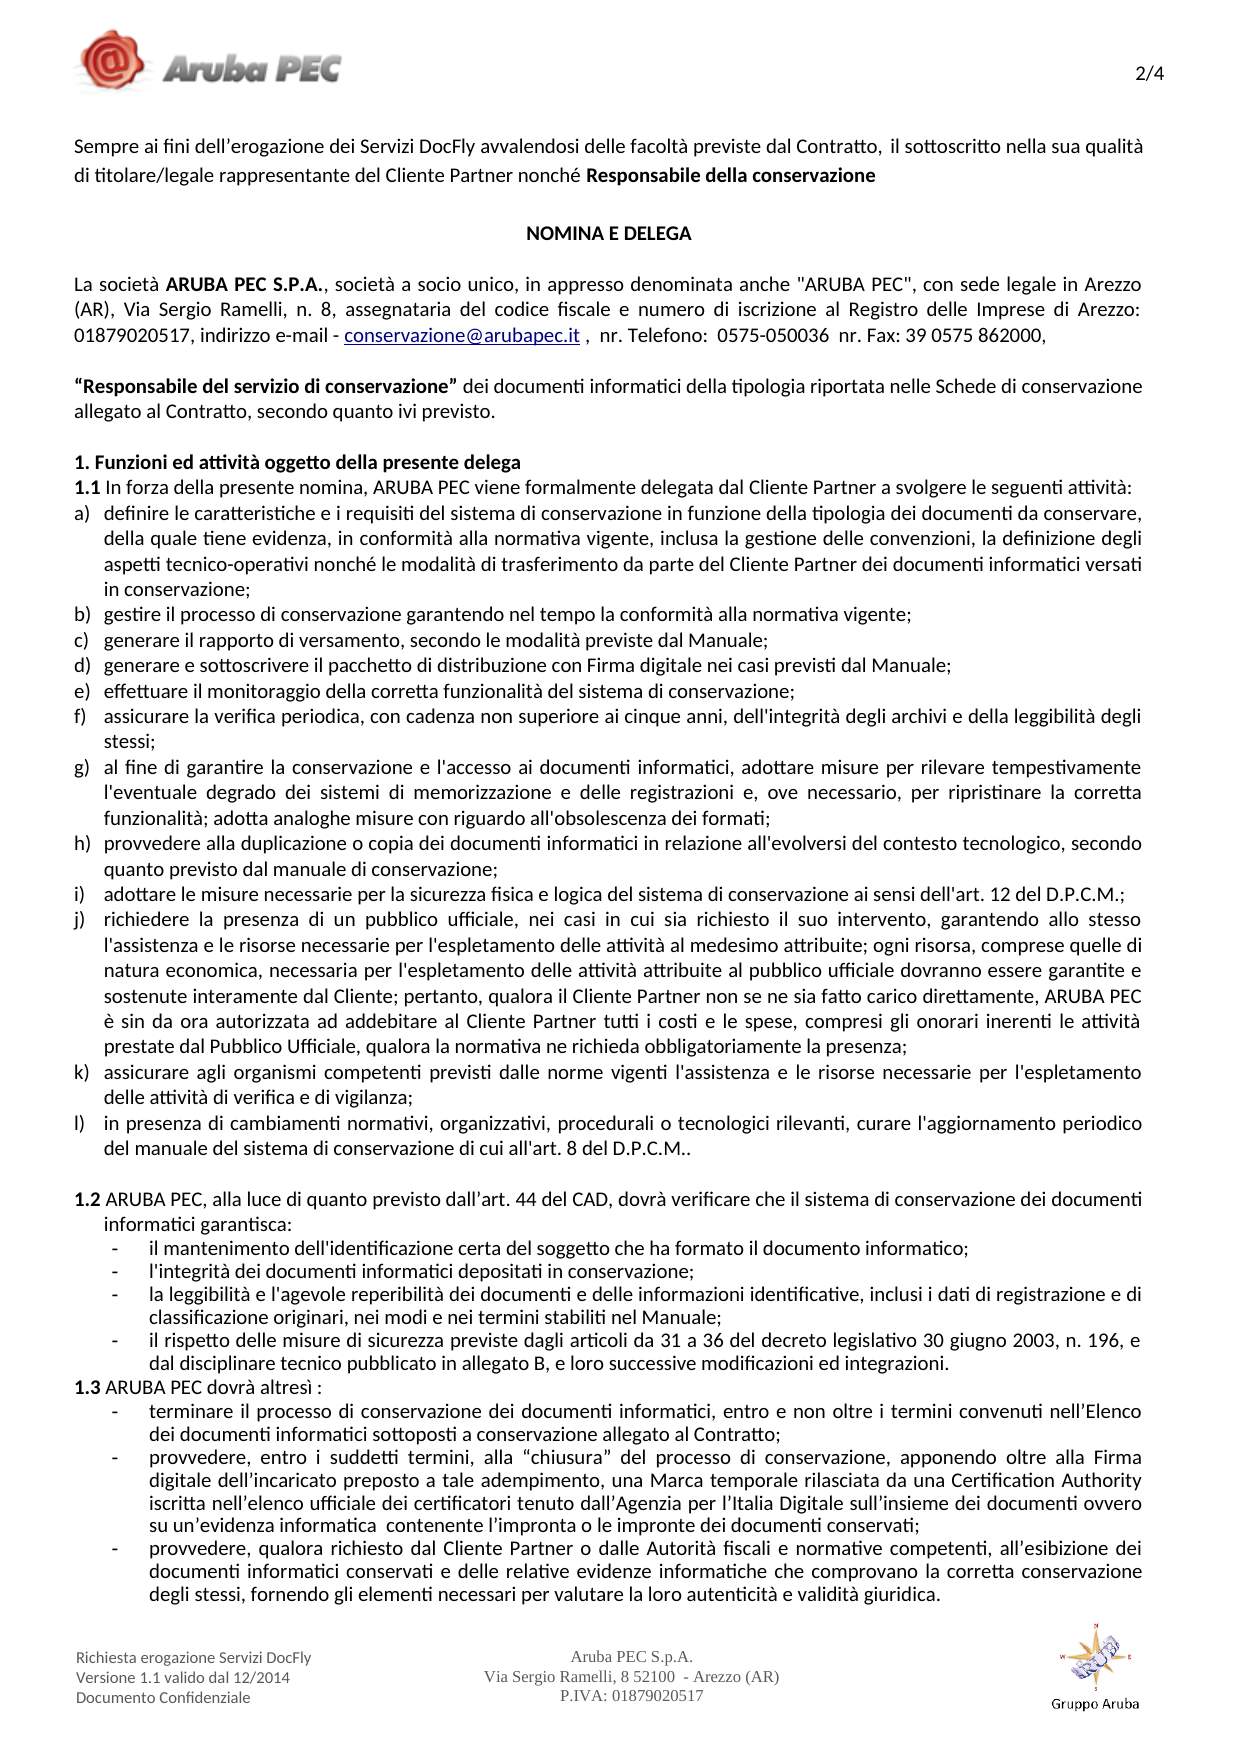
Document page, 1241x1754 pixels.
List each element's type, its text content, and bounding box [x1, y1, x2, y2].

list assicurare la verifica periodica, con cadenza non superiore ai cinque anni, dell'integrità degli archivi e della leggibilità degli stessi; [74, 703, 1144, 754]
list richiedere la presenza di un pubblico ufficiale, nei casi in cui sia richiesto il suo intervento, garantendo allo stesso l'assistenza e le risorse necessarie per l'espletamento delle attività al medesimo attribuite; ogni risorsa, comprese quelle di natura economica, necessaria per l'espletamento delle attività attribuite al pubblico ufficiale dovranno essere garantite e sostenute interamente dal Cliente; pertanto, qualora il Cliente Partner non se ne sia fatto carico direttamente, ARUBA PEC è sin da ora autorizzata ad addebitare al Cliente Partner tutti i costi e le spese, compresi gli onorari inerenti le attività prestate dal Pubblico Ufficiale, qualora la normativa ne richieda obbligatoriamente la presenza; [74, 907, 1144, 1059]
list provvedere, qualora richiesto dal Cliente Partner o dalle Autorità fiscali e normative competenti, all’esibizione dei documenti informatici conservati e delle relative evidenze informatiche che comprovano la corretta conservazione degli stessi, fornendo gli elementi necessari per valutare la loro autenticità e validità giuridica. [111, 1537, 1144, 1606]
list gestire il processo di conservazione garantendo nel tempo la conformità alla normativa vigente; [74, 602, 1144, 627]
list provvedere, entro i suddetti termini, alla “chiusura” del processo di conservazione, apponendo oltre alla Firma digitale dell’incaricato preposto a tale adempimento, una Marca temporale rilasciata da una Certification Authority iscritta nell’elenco ufficiale dei certificatori tenuto dall’Agenzia per l’Italia Digitale sull’insieme dei documenti ovvero su un’evidenza informatica contenente l’impronta o le impronte dei documenti conservati; [111, 1446, 1144, 1537]
list il rispetto delle misure di sicurezza previste dagli articoli da 36 del decreto legislativo 30 giugno 2003, n. 196, e dal disciplinare tecnico pubblicato in allegato B, e loro successive modificazioni ed integrazioni. [111, 1329, 1144, 1374]
text Sempre ai fini dell’erogazione dei Servizi DocFly avvalendosi delle facoltà previste dal Contratto, il sottoscritto nella sua qualità di titolare/legale rappresentante del Cliente Partner nonché Responsabile della conservazione [74, 133, 1144, 187]
list il mantenimento dell'identificazione certa del soggetto che ha formato il documento informatico; [111, 1237, 1144, 1260]
list generare il rapporto di versamento, secondo le modalità previste dal Manuale; [74, 627, 1144, 652]
list l'integrità dei documenti informatici depositati in conservazione; [111, 1260, 1144, 1283]
text 1.2 ARUBA PEC, alla luce di quanto previsto dall’art. 44 del CAD, dovrà verificare che il sistema di conservazione dei documenti informatici garantisca: [74, 1186, 1144, 1237]
text 1. Funzioni ed attività oggetto della presente delega [74, 449, 1144, 474]
list provvedere alla duplicazione o copia dei documenti informatici in relazione all'evolversi del contesto tecnologico, secondo quanto previsto dal manuale di conservazione; [74, 830, 1144, 881]
list in presenza di cambiamenti normativi, organizzativi, procedurali o tecnologici rilevanti, curare l'aggiornamento periodico del manuale del sistema di conservazione di cui all'art. 8 del D.P.C.M.. [74, 1110, 1144, 1161]
list terminare il processo di conservazione dei documenti informatici, entro e non oltre i termini convenuti nell’Elenco dei documenti informatici sottoposti a conservazione allegato al Contratto; [111, 1400, 1144, 1446]
list adottare le misure necessarie per la sicurezza fisica e logica del sistema di conservazione ai sensi dell'art. 12 del D.P.C.M.; [74, 881, 1144, 907]
text La società ARUBA PEC S.P.A., società a socio unico, in appresso denominata anche "ARUBA PEC", con sede legale in Arezzo (AR), Via Sergio Ramelli, n. 8, assegnataria del codice fiscale e numero di iscrizione al Registro delle Imprese di Arezzo: 01879020517, indirizzo e-mail - conservazione@arubapec.it , nr. Telefono: 0575-050036 nr. Fax: 39 0575 862000, [74, 271, 1144, 347]
text 1.3 ARUBA PEC dovrà altresì : [74, 1374, 1144, 1400]
list generare e sottoscrivere il pacchetto di distribuzione con Firma digitale nei casi previsti dal Manuale; [74, 652, 1144, 678]
list definire le caratteristiche e i requisiti del sistema di conservazione in funzione della tipologia dei documenti da conservare, della quale tiene evidenza, in conformità alla normativa vigente, inclusa la gestione delle convenzioni, la definizione degli aspetti tecnico-operativi nonché le modalità di trasferimento da parte del Cliente Partner dei documenti informatici versati in conservazione; [74, 500, 1144, 602]
list assicurare agli organismi competenti previsti dalle norme vigenti l'assistenza e le risorse necessarie per l'espletamento delle attività di verifica e di vigilanza; [74, 1059, 1144, 1110]
list al fine di garantire la conservazione e l'accesso ai documenti informatici, adottare misure per rilevare tempestivamente l'eventuale degrado dei sistemi di memorizzazione e delle registrazioni e, ove necessario, per ripristinare la corretta funzionalità; adotta analoghe misure con riguardo all'obsolescenza dei formati; [74, 754, 1144, 830]
text NOMINA E DELEGA [74, 220, 1144, 246]
text “Responsabile del servizio di conservazione” dei documenti informatici della tipologia riportata nelle Schede di conservazione allegato al Contratto, secondo quanto ivi previsto. [74, 373, 1144, 424]
text 1.1 In forza della presente nomina, ARUBA PEC viene formalmente delegata dal Cliente Partner a svolgere le seguenti attività: [74, 474, 1144, 500]
list effettuare il monitoraggio della corretta funzionalità del sistema di conservazione; [74, 678, 1144, 703]
picture [1043, 1618, 1147, 1715]
list la leggibilità e l'agevole reperibilità dei documenti e delle informazioni identificative, inclusi i dati di registrazione e di classificazione originari, nei modi e nei termini stabiliti nel Manuale; [111, 1283, 1144, 1329]
picture [62, 12, 353, 115]
